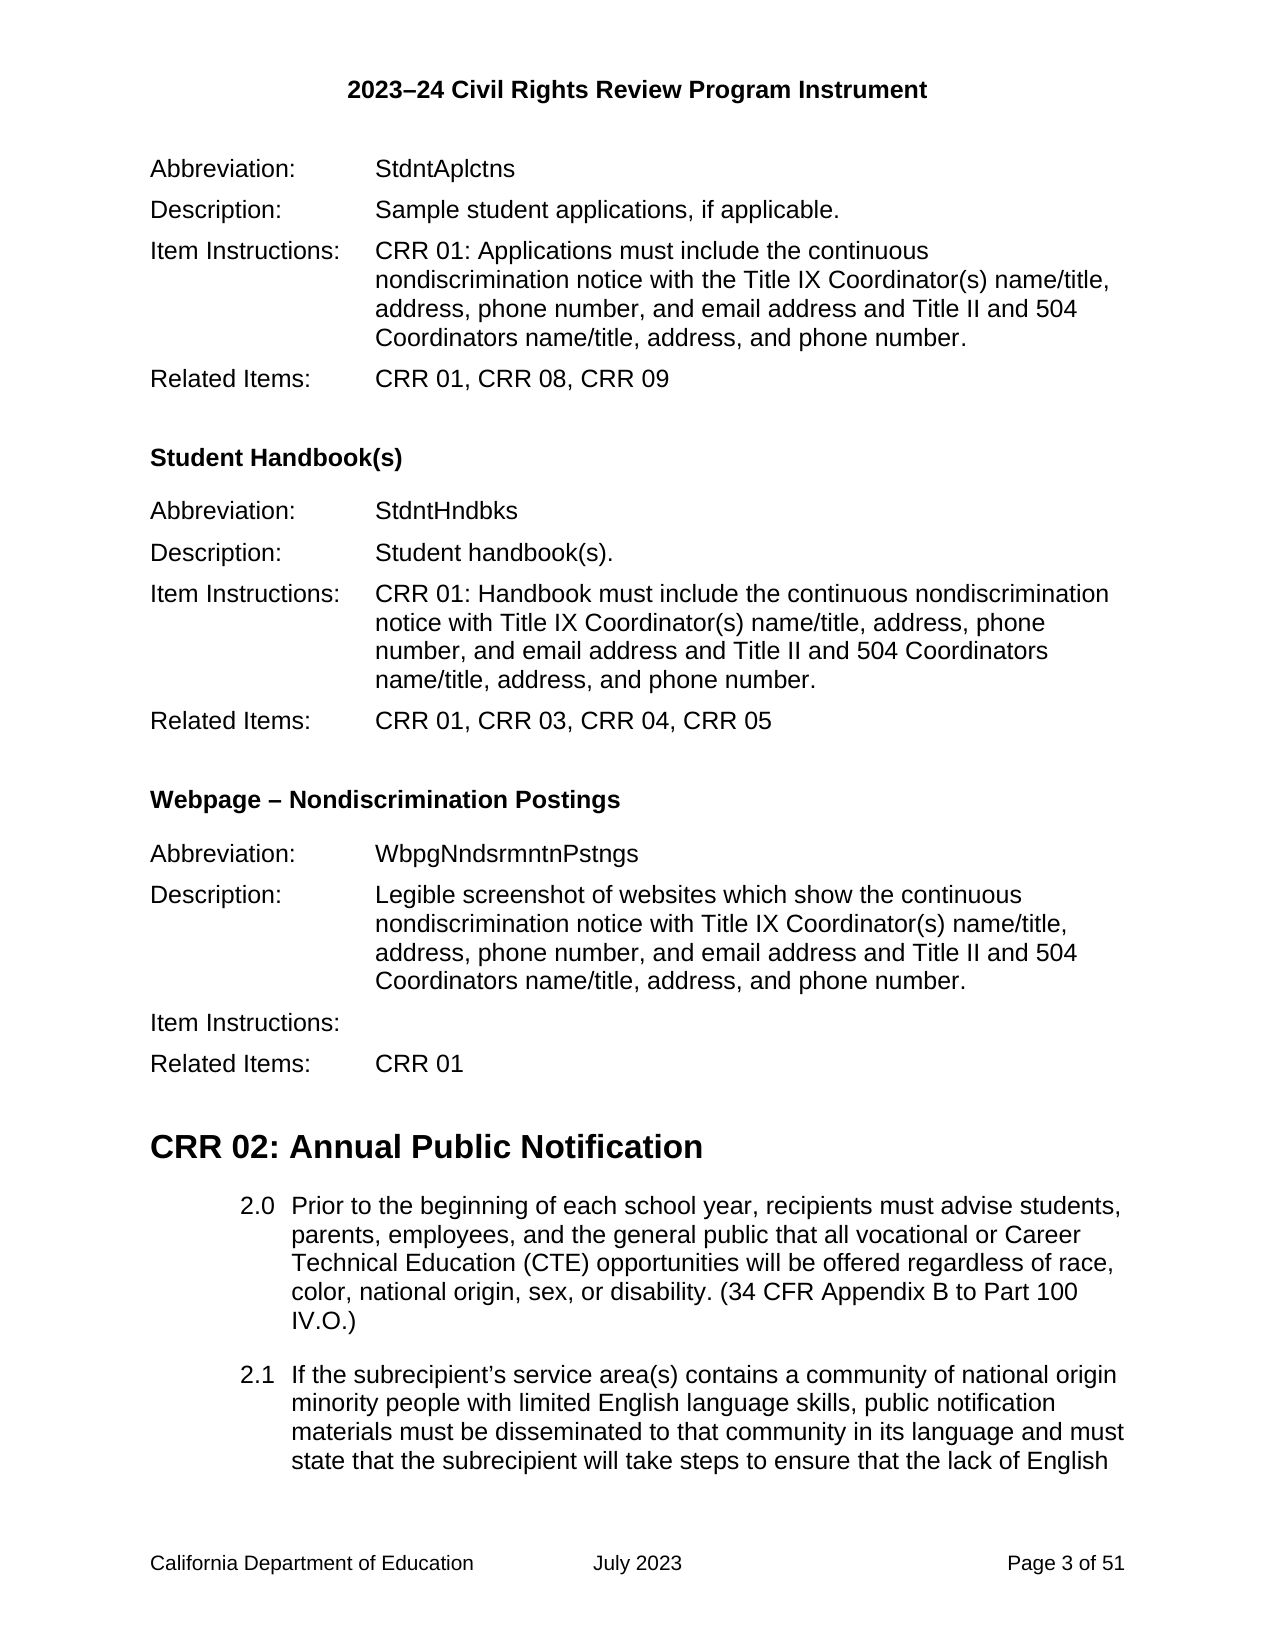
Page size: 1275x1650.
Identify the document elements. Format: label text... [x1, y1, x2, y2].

text Related Items: CRR 01, CRR 03, CRR 04, CRR 05 [150, 706, 1125, 735]
text Related Items: CRR 01 [150, 1049, 1125, 1077]
subtitle Webpage – Nondiscrimination Postings [150, 785, 1125, 814]
text Prior to the beginning of each school year, recipients must advise students, parents, employees, and the general public that all vocational or Career Technical Education (CTE) opportunities will be offered regardless of race, color, national origin, sex, or disability. (34 CFR Appendix B to Part 100 IV.O.) [240, 1191, 1125, 1335]
text Item Instructions: CRR 01: Handbook must include the continuous nondiscrimination notice with Title IX Coordinator(s) name/title, address, phone number, and email address and Title II and 504 Coordinators name/title, address, and phone number. [150, 579, 1125, 694]
text Description: Legible screenshot of websites which show the continuous nondiscrimination notice with Title IX Coordinator(s) name/title, address, phone number, and email address and Title II and 504 Coordinators name/title, address, and phone number. [150, 880, 1125, 995]
text Description: Sample student applications, if applicable. [150, 195, 1125, 224]
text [240, 1360, 1125, 1475]
text Item Instructions: [150, 1007, 1125, 1036]
text Abbreviation: StdntAplctns [150, 154, 1125, 182]
text Abbreviation: StdntHndbks [150, 496, 1125, 525]
text Description: Student handbook(s). [150, 537, 1125, 566]
text Item Instructions: CRR 01: Applications must include the continuous nondiscrimination notice with the Title IX Coordinator(s) name/title, address, phone number, and email address and Title II and 504 Coordinators name/title, address, and phone number. [150, 236, 1125, 351]
text Related Items: CRR 01, CRR 08, CRR 09 [150, 364, 1125, 392]
subtitle CRR 02: Annual Public Notification [150, 1127, 1125, 1166]
text Abbreviation: WbpgNndsrmntnPstngs [150, 839, 1125, 867]
subtitle Student Handbook(s) [150, 442, 1125, 471]
